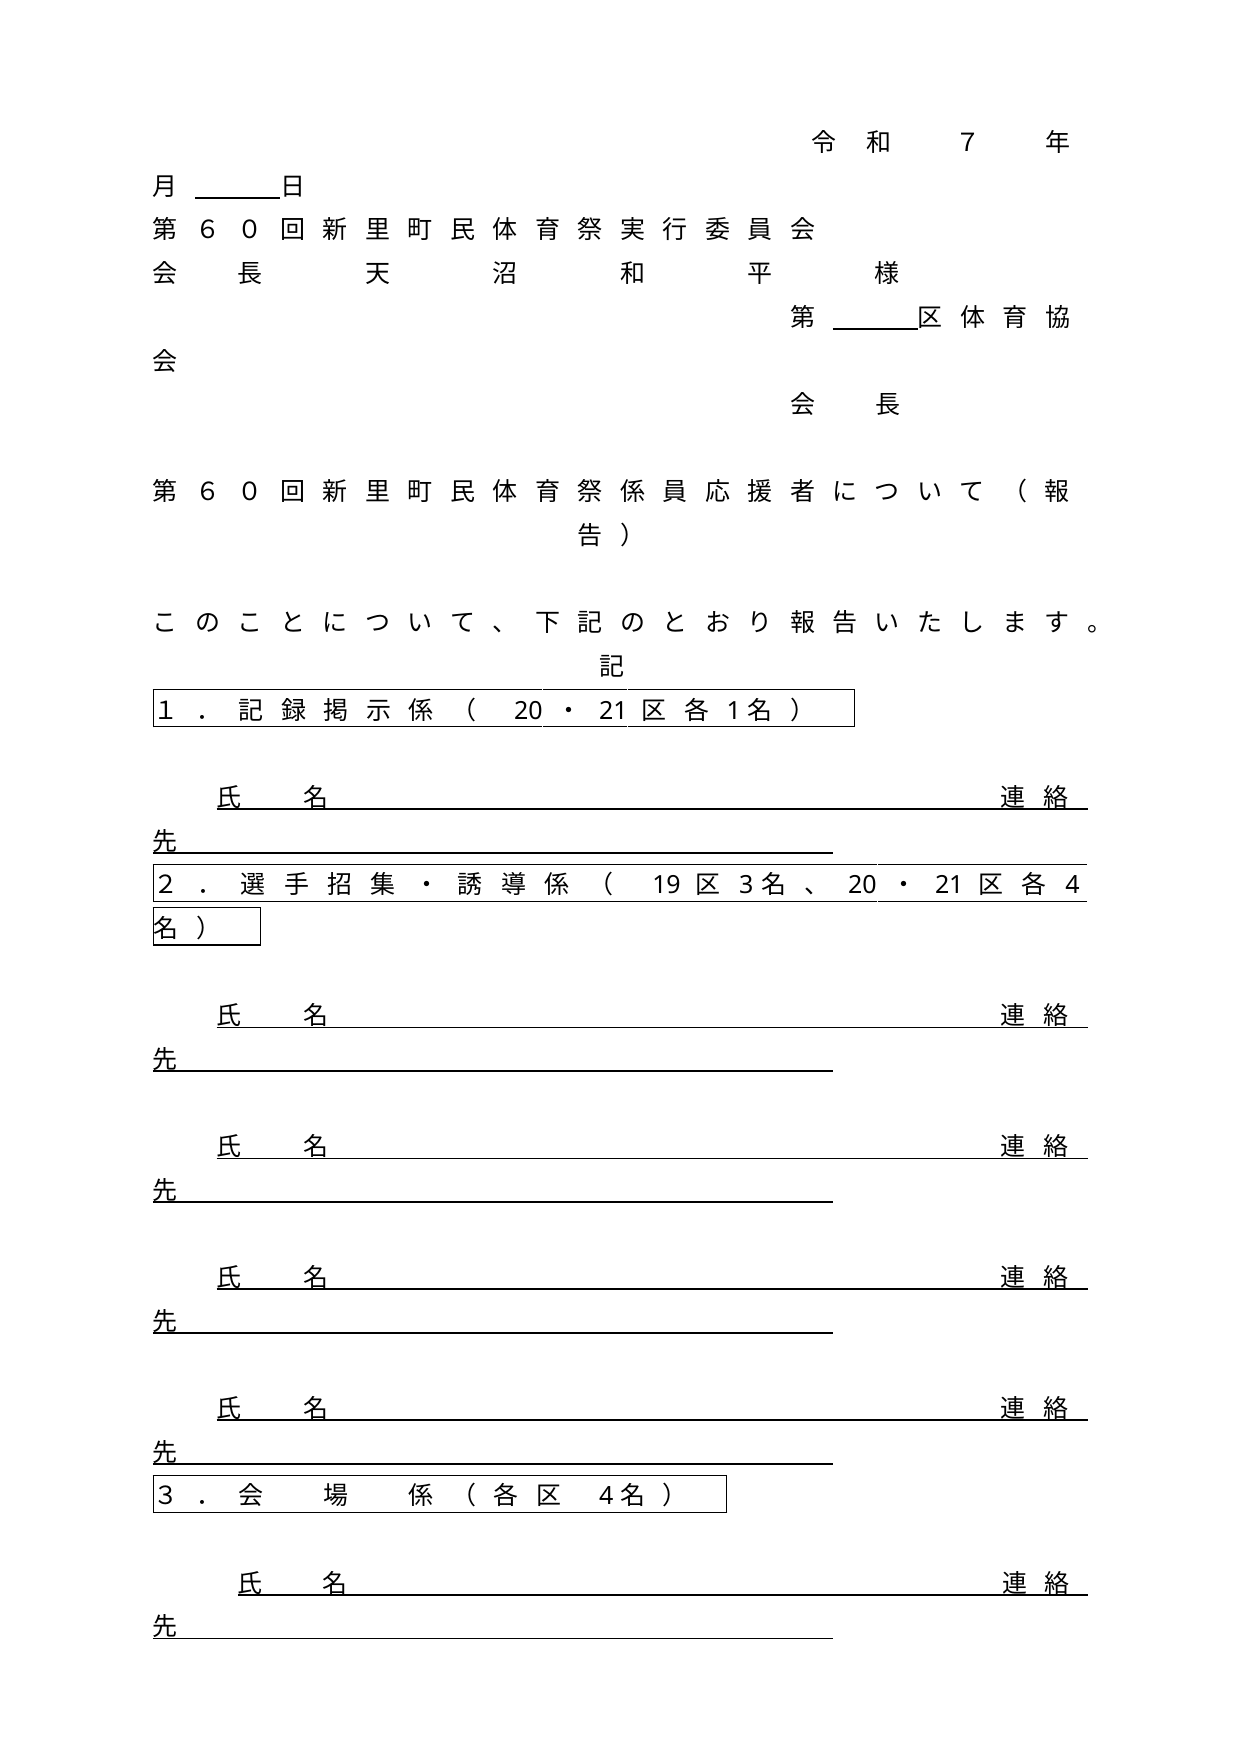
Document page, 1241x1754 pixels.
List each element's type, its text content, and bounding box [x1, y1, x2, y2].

text ２．選手招集・誘導係（19区3名、20・21区各4名） [153, 902, 1088, 948]
text 氏 名 連絡先 [153, 1254, 1088, 1341]
text 氏 名 連絡先 [153, 992, 1088, 1079]
text 第 区体育協会 [153, 294, 1088, 381]
text 会 長 [153, 381, 1088, 424]
text 氏 名 連絡先 [153, 774, 1088, 861]
text 第６０回新里町民体育祭係員応援者について（報告） [153, 468, 1088, 556]
text 第６０回新里町民体育祭実行委員会 [153, 206, 1088, 250]
text ３．会 場 係（各区4名） [153, 1472, 1088, 1516]
text ２．選手招集・誘導係（19区3名、20・21区各4名） [153, 861, 1088, 901]
text このことについて、下記のとおり報告いたします。 [153, 599, 1088, 643]
text 令和 ７ 年 月 日 [153, 119, 1088, 206]
text 氏 名 連絡先 [153, 1385, 1088, 1472]
text 記 [153, 643, 1088, 686]
text １．記録掲示係（20・21区各1名） [153, 686, 1088, 730]
text 氏 名 連絡先 [153, 1559, 1088, 1647]
text 会 長 天 沼 和 平 様 [153, 250, 1088, 294]
text 氏 名 連絡先 [153, 1123, 1088, 1210]
